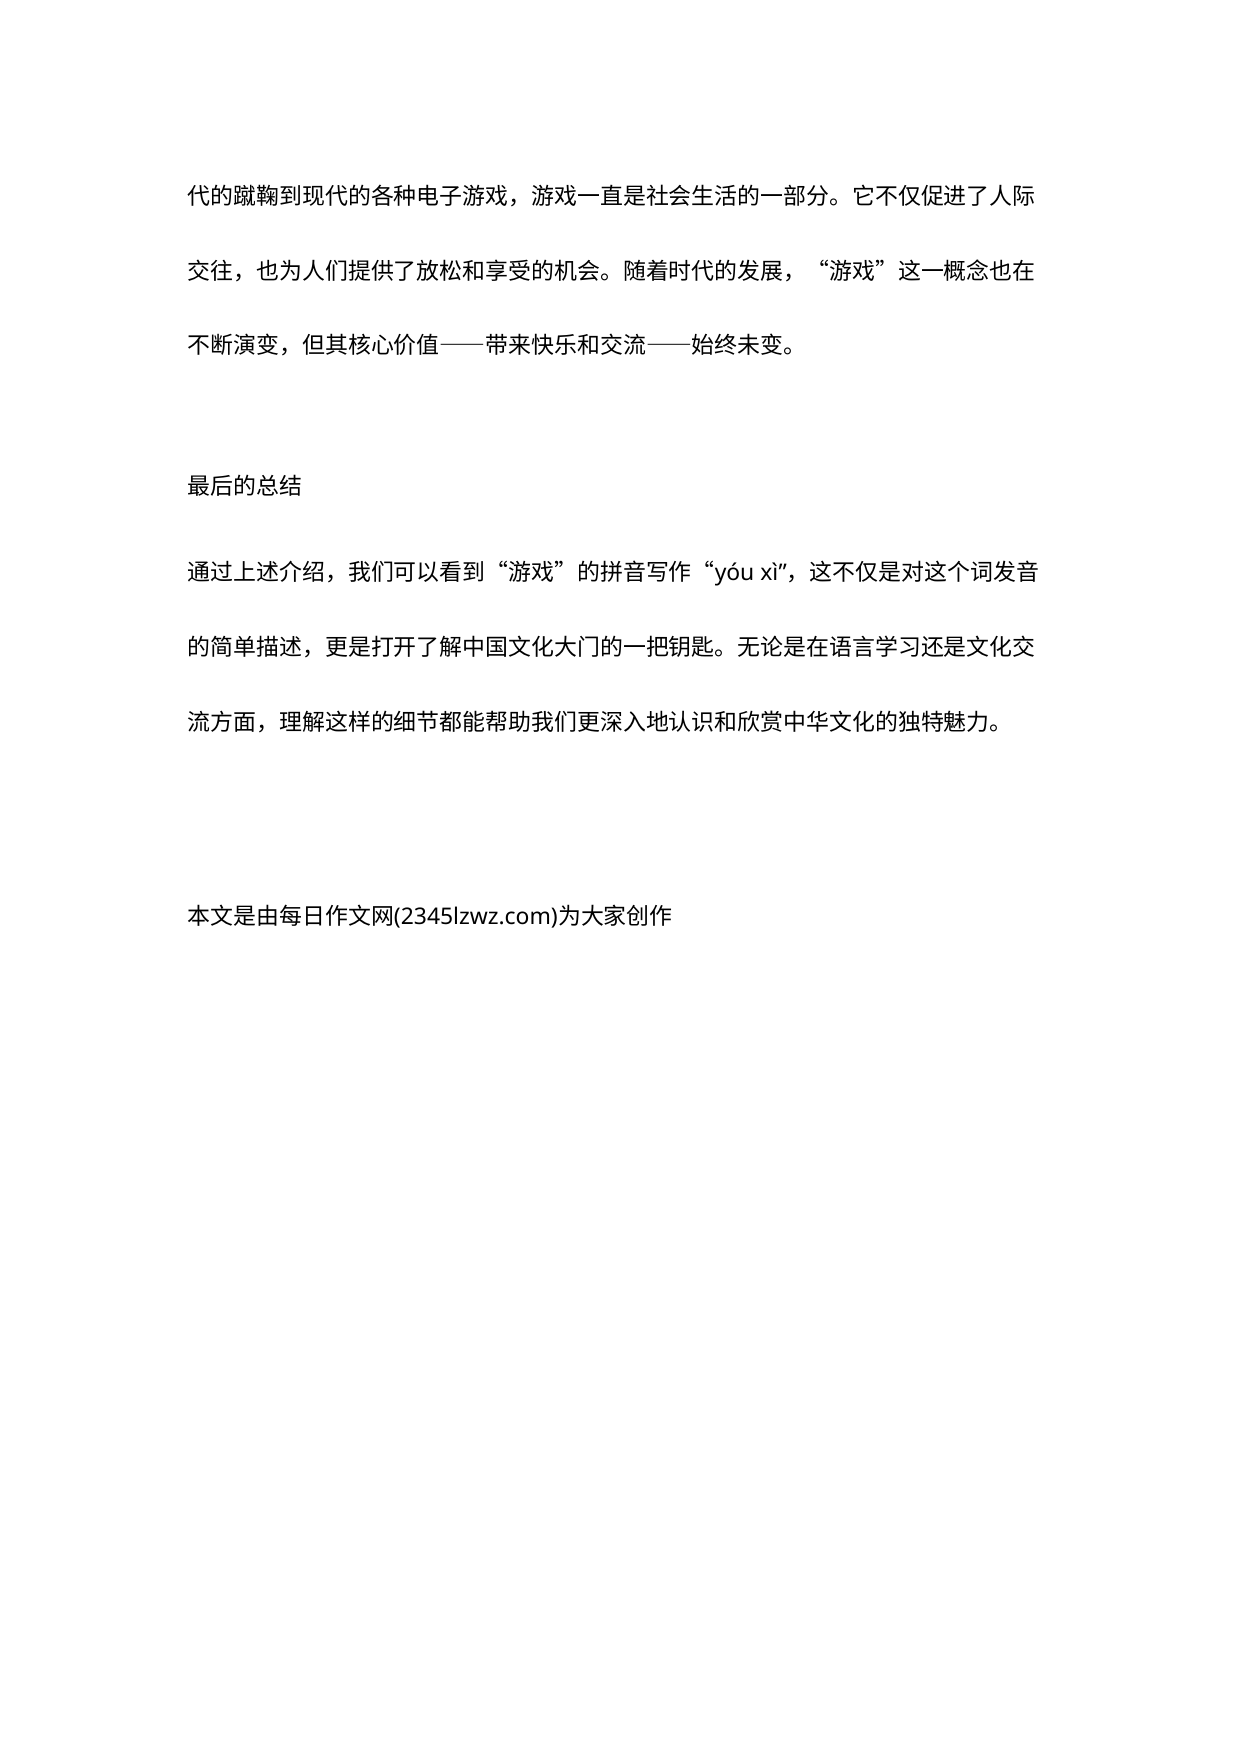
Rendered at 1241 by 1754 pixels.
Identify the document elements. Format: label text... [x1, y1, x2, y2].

text 最后的总结 [187, 452, 1053, 517]
text 通过上述介绍，我们可以看到“游戏”的拼音写作“yóu xì”，这不仅是对这个词发音的简单描述，更是打开了解中国文化大门的一把钥匙。无论是在语言学习还是文化交流方面，理解这样的细节都能帮助我们更深入地认识和欣赏中华文化的独特魅力。 [187, 538, 1053, 753]
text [187, 162, 1053, 376]
text 本文是由每日作文网(2345lzwz.com)为大家创作 [187, 882, 1053, 947]
